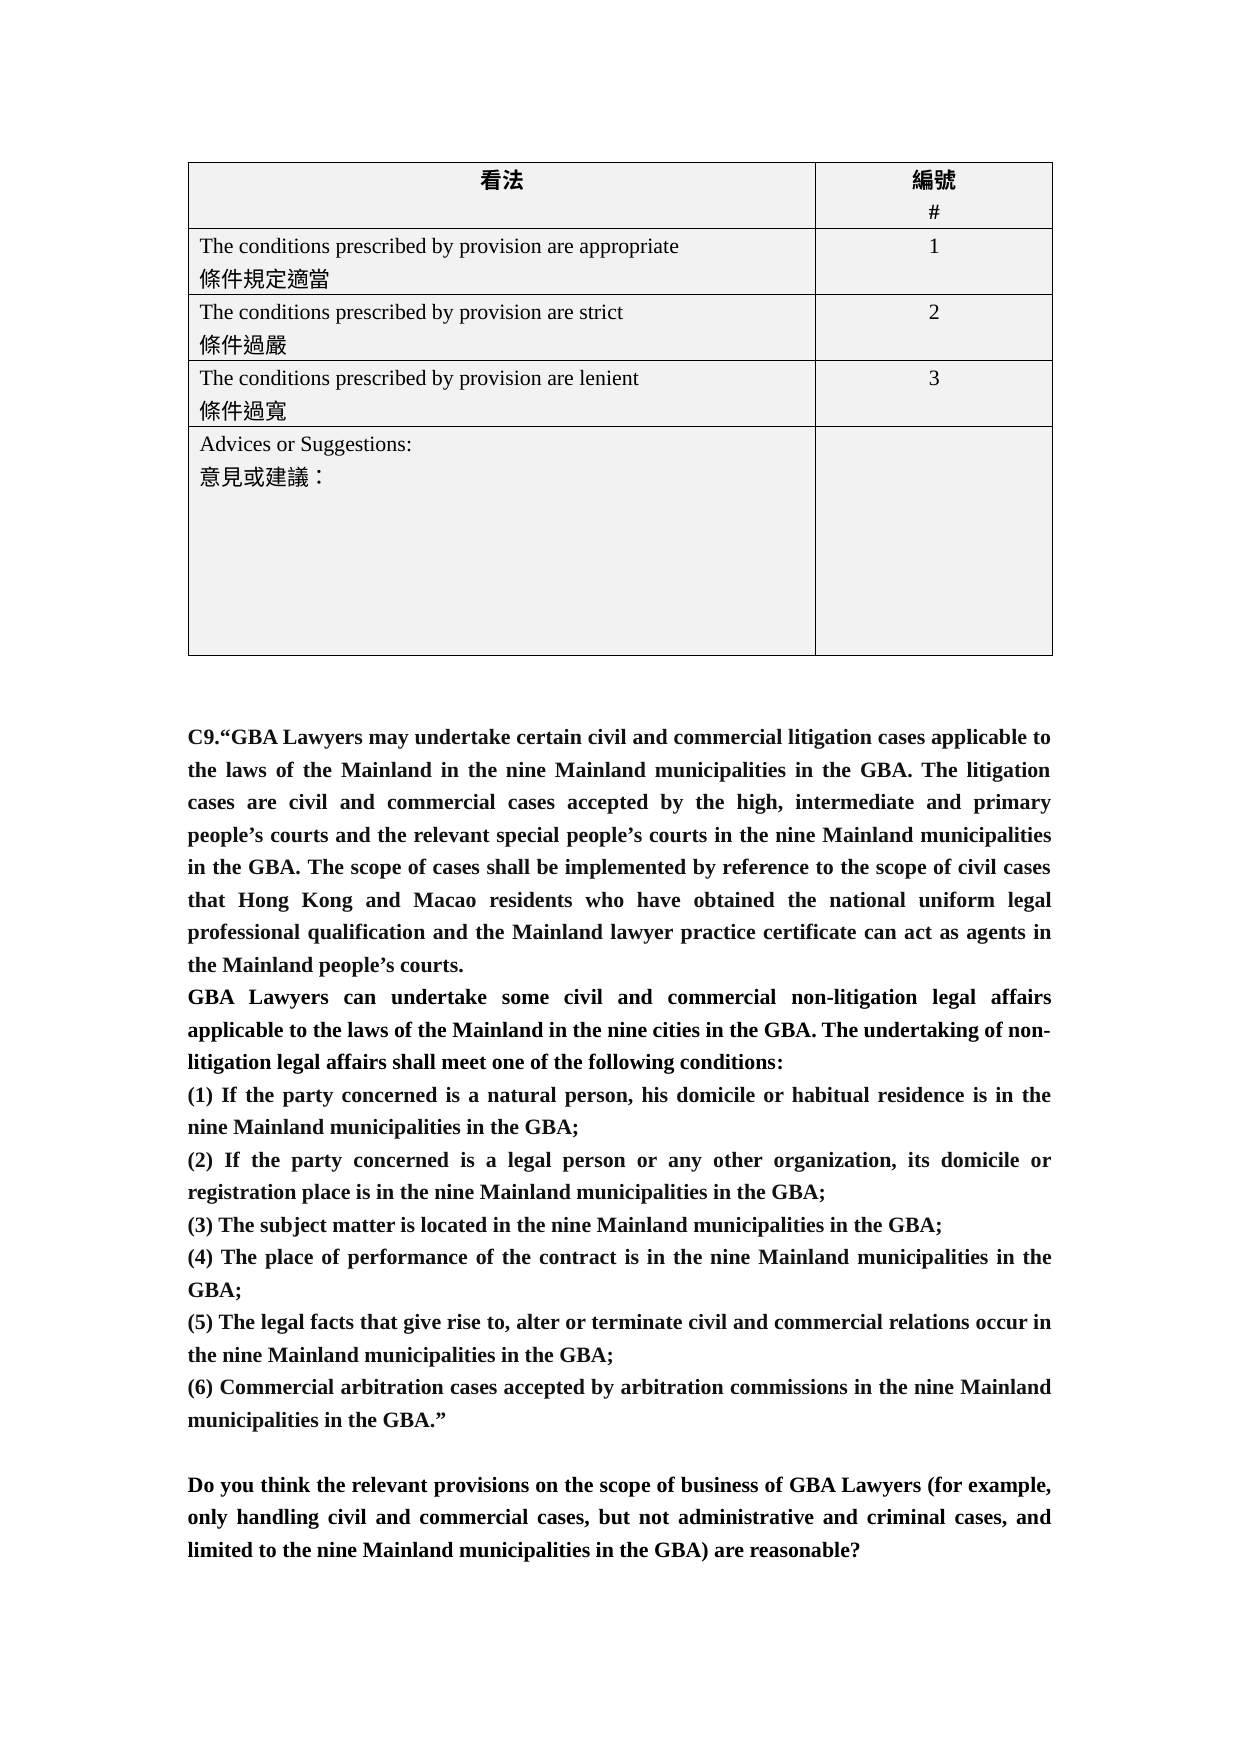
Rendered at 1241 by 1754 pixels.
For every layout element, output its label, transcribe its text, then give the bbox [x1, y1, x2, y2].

text (1) If the party concerned is a natural person, his domicile or habitual residence is in the nine Mainland municipalities in the GBA; [187, 1078, 1053, 1143]
text (4) The place of performance of the contract is in the nine Mainland municipalities in the GBA; [187, 1241, 1053, 1306]
text C9.“GBA Lawyers may undertake certain civil and commercial litigation cases applicable to the laws of the Mainland in the nine Mainland municipalities in the GBA. The litigation cases are civil and commercial cases accepted by the high, intermediate and primary people’s courts and the relevant special people’s courts in the nine Mainland municipalities in the GBA. The scope of cases shall be implemented by reference to the scope of civil cases that Hong Kong and Macao residents who have obtained the national uniform legal professional qualification and the Mainland lawyer practice certificate can act as agents in the Mainland people’s courts. [187, 721, 1053, 981]
table_cell The conditions prescribed by provision are strict 條件過嚴 [189, 295, 815, 360]
table_cell Advices or Suggestions: 意見或建議： [189, 427, 815, 655]
text (6) Commercial arbitration cases accepted by arbitration commissions in the nine Mainland municipalities in the GBA.” [187, 1371, 1053, 1436]
table_cell 2 [816, 295, 1052, 360]
table_cell 3 [816, 361, 1052, 426]
table_cell [816, 427, 1052, 655]
table_header Number 編號 # [816, 163, 1052, 228]
table_cell The conditions prescribed by provision are appropriate 條件規定適當 [189, 229, 815, 294]
table_cell 1 [816, 229, 1052, 294]
text GBA Lawyers can undertake some civil and commercial non-litigation legal affairs applicable to the laws of the Mainland in the nine cities in the GBA. The undertaking of non-litigation legal affairs shall meet one of the following conditions: [187, 981, 1053, 1078]
text (2) If the party concerned is a legal person or any other organization, its domicile or registration place is in the nine Mainland municipalities in the GBA; [187, 1143, 1053, 1208]
table_cell The conditions prescribed by provision are lenient 條件過寬 [189, 361, 815, 426]
text (5) The legal facts that give rise to, alter or terminate civil and commercial relations occur in the nine Mainland municipalities in the GBA; [187, 1306, 1053, 1371]
text Do you think the relevant provisions on the scope of business of GBA Lawyers (for example, only handling civil and commercial cases, but not administrative and criminal cases, and limited to the nine Mainland municipalities in the GBA) are reasonable? [187, 1468, 1053, 1566]
text (3) The subject matter is located in the nine Mainland municipalities in the GBA; [187, 1208, 1053, 1241]
table_header Opinion 看法 [189, 163, 815, 228]
